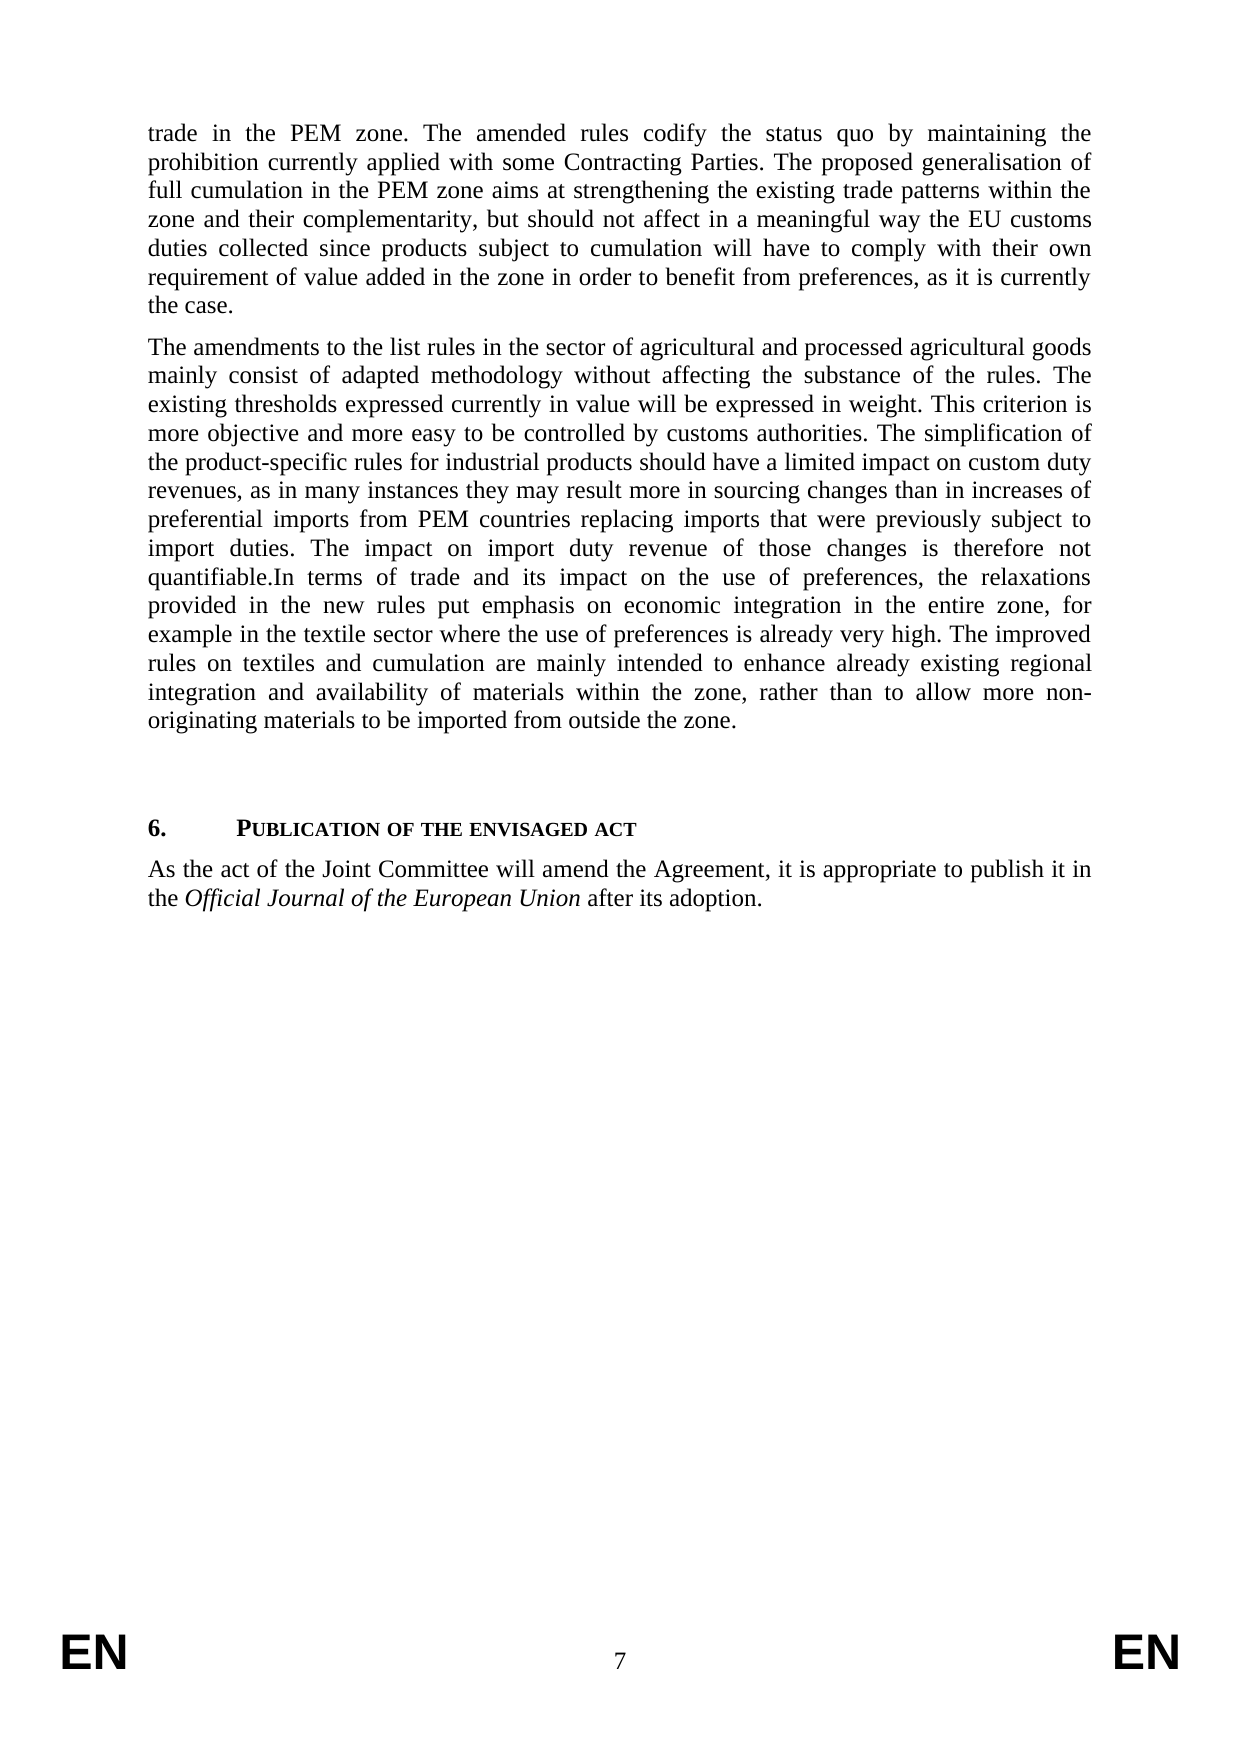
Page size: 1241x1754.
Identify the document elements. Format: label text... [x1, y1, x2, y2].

text The amendments to the list rules in the sector of agricultural and processed agricultural goods mainly consist of adapted methodology without affecting the substance of the rules. The existing thresholds expressed currently in value will be expressed in weight. This criterion is more objective and more easy to be controlled by customs authorities. The simplification of the product-specific rules for industrial products should have a limited impact on custom duty revenues, as in many instances they may result more in sourcing changes than in increases of preferential imports from PEM countries replacing imports that were previously subject to import duties. The impact on import duty revenue of those changes is therefore not quantifiable.In terms of trade and its impact on the use of preferences, the relaxations provided in the new rules put emphasis on economic integration in the entire zone, for example in the textile sector where the use of preferences is already very high. The improved rules on textiles and cumulation are mainly intended to enhance already existing regional integration and availability of materials within the zone, rather than to allow more non-originating materials to be imported from outside the zone. [148, 332, 1093, 734]
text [148, 118, 1093, 319]
text As the act of the Joint Committee will amend the Agreement, it is appropriate to publish it in the Official Journal of the European Union after its adoption. [148, 854, 1093, 912]
subtitle 6. Publication of the envisaged act [148, 813, 1093, 842]
